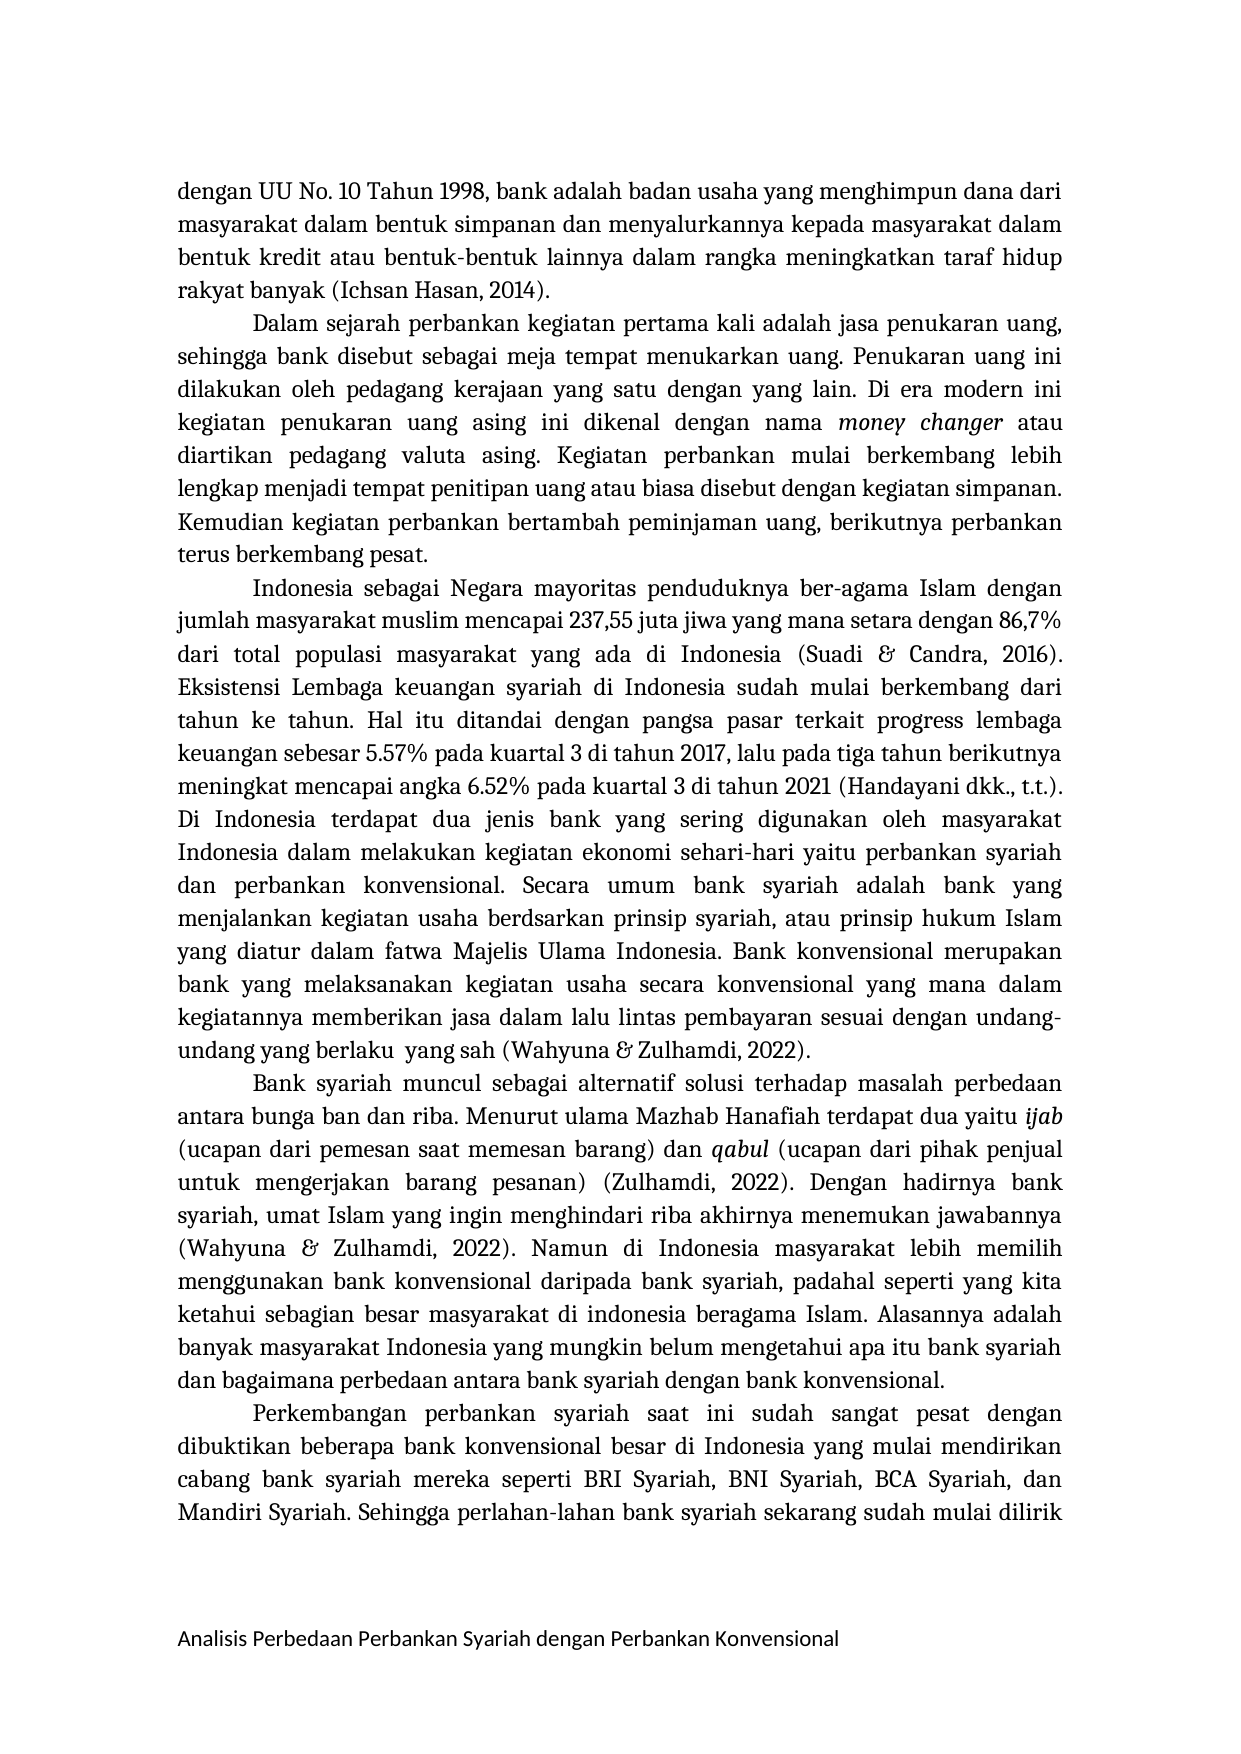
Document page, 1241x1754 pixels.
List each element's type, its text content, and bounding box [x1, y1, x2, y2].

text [177, 177, 1063, 305]
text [177, 1399, 1063, 1527]
text Bank syariah muncul sebagai alternatif solusi terhadap masalah perbedaan antara bunga ban dan riba. Menurut ulama Mazhab Hanafiah terdapat dua yaitu ijab (ucapan dari pemesan saat memesan barang) dan qabul (ucapan dari pihak penjual untuk mengerjakan barang pesanan) (Zulhamdi, 2022). Dengan hadirnya bank syariah, umat Islam yang ingin menghindari riba akhirnya menemukan jawabannya (Wahyuna & Zulhamdi, 2022). Namun di Indonesia masyarakat lebih memilih menggunakan bank konvensional daripada bank syariah, padahal seperti yang kita ketahui sebagian besar masyarakat di indonesia beragama Islam. Alasannya adalah banyak masyarakat Indonesia yang mungkin belum mengetahui apa itu bank syariah dan bagaimana perbedaan antara bank syariah dengan bank konvensional. [177, 1069, 1063, 1395]
text Dalam sejarah perbankan kegiatan pertama kali adalah jasa penukaran uang, sehingga bank disebut sebagai meja tempat menukarkan uang. Penukaran uang ini dilakukan oleh pedagang kerajaan yang satu dengan yang lain. Di era modern ini kegiatan penukaran uang asing ini dikenal dengan nama money changer atau diartikan pedagang valuta asing. Kegiatan perbankan mulai berkembang lebih lengkap menjadi tempat penitipan uang atau biasa disebut dengan kegiatan simpanan. Kemudian kegiatan perbankan bertambah peminjaman uang, berikutnya perbankan terus berkembang pesat. [177, 309, 1063, 569]
text Indonesia sebagai Negara mayoritas penduduknya ber-agama Islam dengan jumlah masyarakat muslim mencapai 237,55 juta jiwa yang mana setara dengan 86,7% dari total populasi masyarakat yang ada di Indonesia (Suadi & Candra, 2016). Eksistensi Lembaga keuangan syariah di Indonesia sudah mulai berkembang dari tahun ke tahun. Hal itu ditandai dengan pangsa pasar terkait progress lembaga keuangan sebesar 5.57% pada kuartal 3 di tahun 2017, lalu pada tiga tahun berikutnya meningkat mencapai angka 6.52% pada kuartal 3 di tahun 2021 (Handayani dkk., t.t.). Di Indonesia terdapat dua jenis bank yang sering digunakan oleh masyarakat Indonesia dalam melakukan kegiatan ekonomi sehari-hari yaitu perbankan syariah dan perbankan konvensional. Secara umum bank syariah adalah bank yang menjalankan kegiatan usaha berdsarkan prinsip syariah, atau prinsip hukum Islam yang diatur dalam fatwa Majelis Ulama Indonesia. Bank konvensional merupakan bank yang melaksanakan kegiatan usaha secara konvensional yang mana dalam kegiatannya memberikan jasa dalam lalu lintas pembayaran sesuai dengan undang-undang yang berlaku yang sah (Wahyuna & Zulhamdi, 2022). [177, 573, 1063, 1064]
